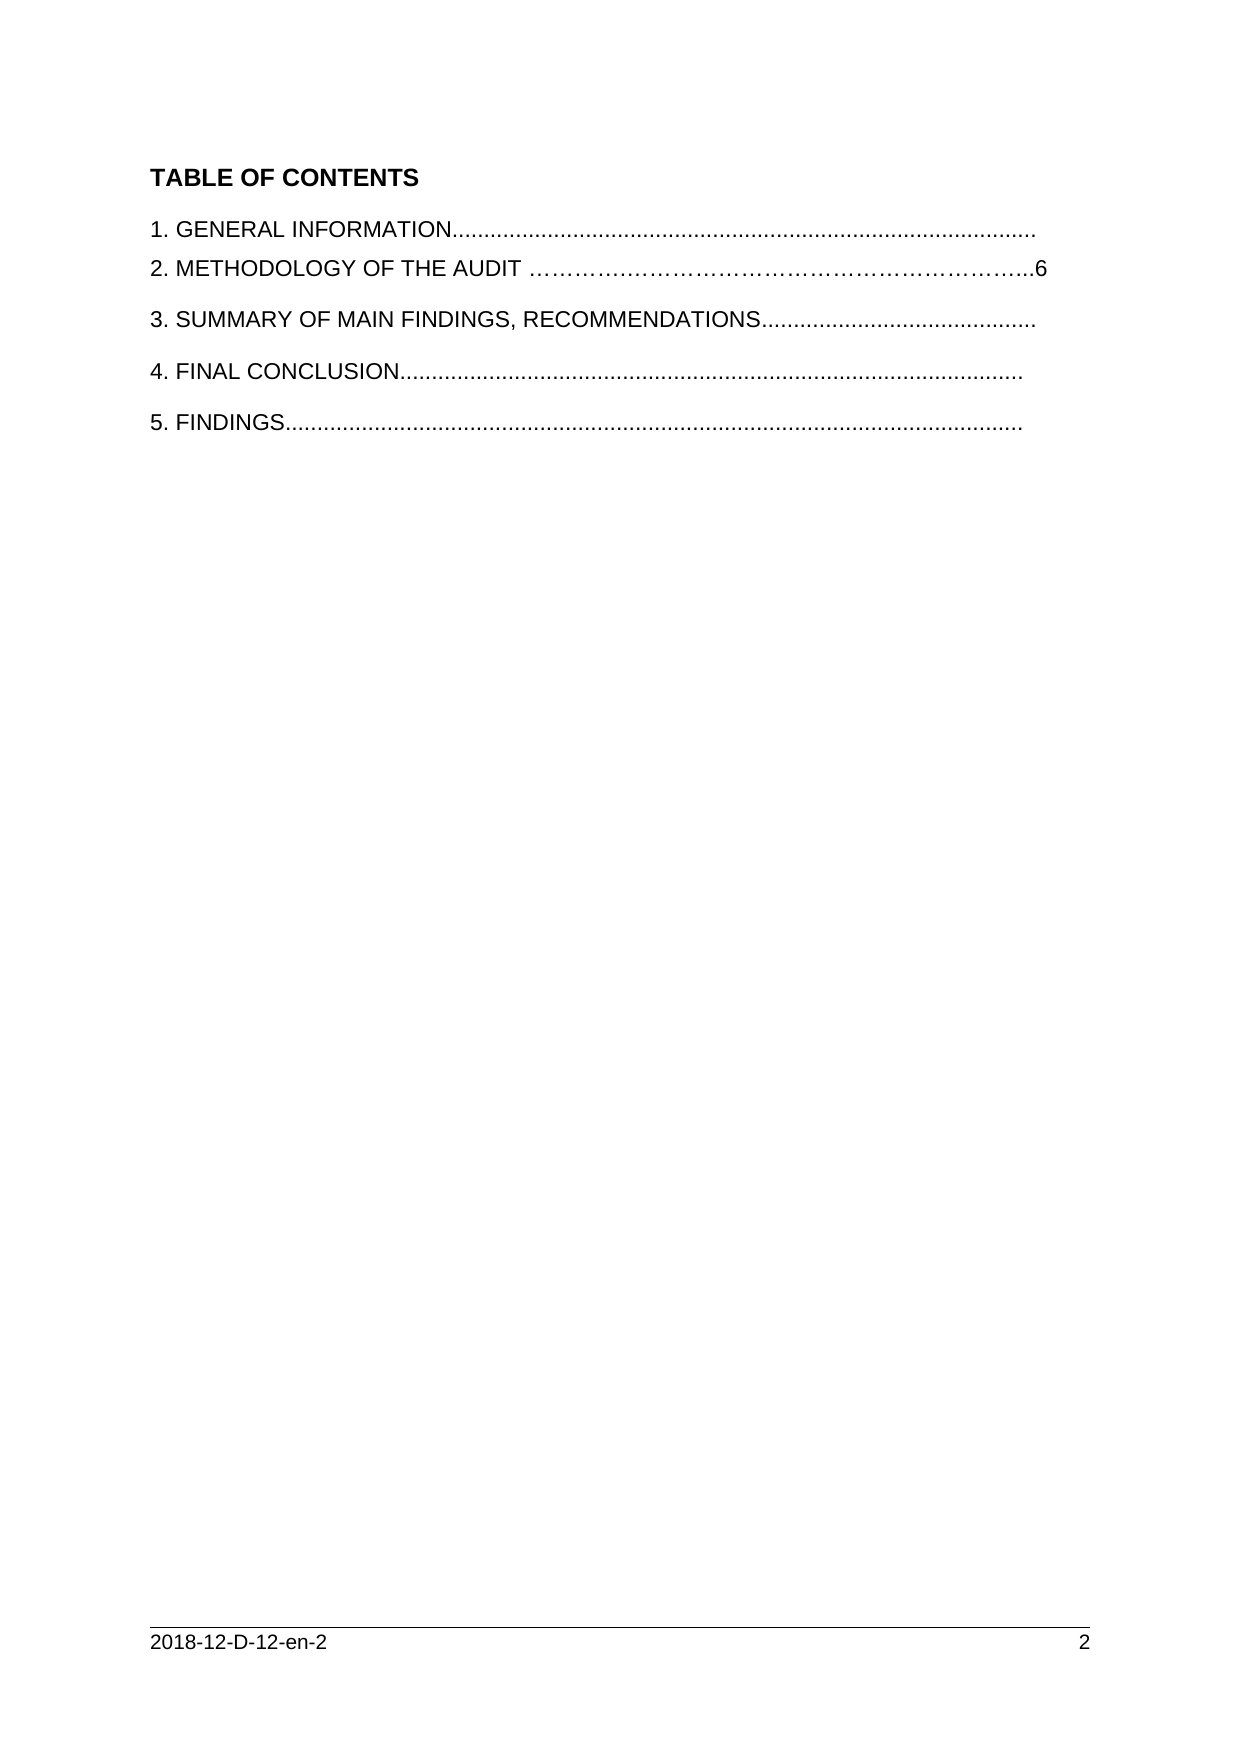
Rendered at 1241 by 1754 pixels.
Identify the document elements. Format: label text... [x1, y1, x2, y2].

text 2. METHODOLOGY OF THE AUDIT ………….……………………………………………...6 [150, 255, 1093, 281]
text 4. Final conclusion 11 [150, 358, 1015, 384]
text 3. Summary of main findings, recommendations 9 [150, 306, 1015, 333]
text 5. Findings 11 [150, 409, 1015, 436]
text TABLE OF CONTENTS [150, 162, 1090, 191]
text 1. General information 3 [150, 216, 1015, 243]
